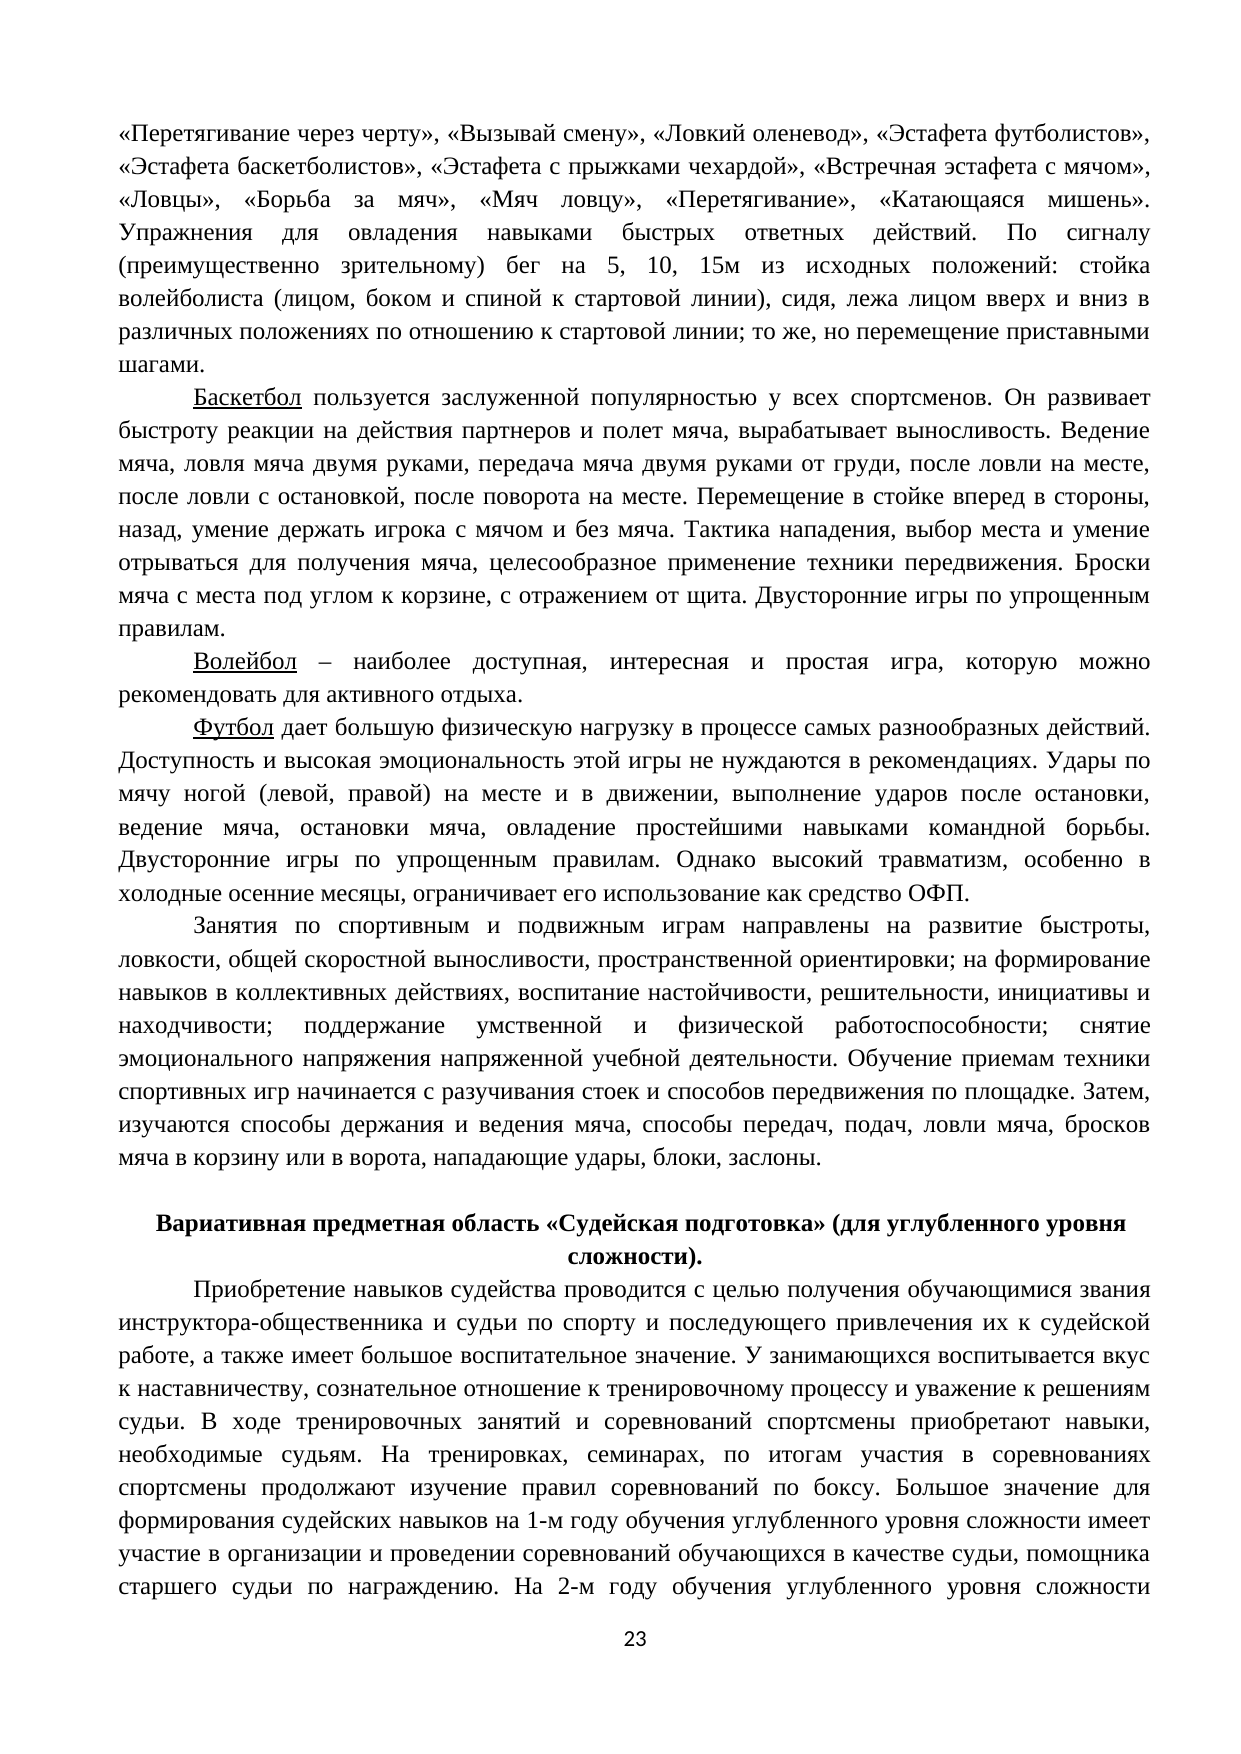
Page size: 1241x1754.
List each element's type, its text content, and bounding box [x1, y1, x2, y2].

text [118, 118, 1152, 378]
text Вариативная предметная область «Судейская подготовка» (для углубленного уровня сложности). [118, 1208, 1152, 1269]
text Баскетбол пользуется заслуженной популярностью у всех спортсменов. Он развивает быстроту реакции на действия партнеров и полет мяча, вырабатывает выносливость. Ведение мяча, ловля мяча двумя руками, передача мяча двумя руками от груди, после ловли на месте, после ловли с остановкой, после поворота на месте. Перемещение в стойке вперед в стороны, назад, умение держать игрока с мячом и без мяча. Тактика нападения, выбор места и умение отрываться для получения мяча, целесообразное применение техники передвижения. Броски мяча с места под углом к корзине, с отражением от щита. Двусторонние игры по упрощенным правилам. [118, 382, 1152, 642]
text Волейбол – наиболее доступная, интересная и простая игра, которую можно рекомендовать для активного отдыха. [118, 646, 1152, 708]
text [118, 1274, 1152, 1600]
text Футбол дает большую физическую нагрузку в процессе самых разнообразных действий. Доступность и высокая эмоциональность этой игры не нуждаются в рекомендациях. Удары по мячу ногой (левой, правой) на месте и в движении, выполнение ударов после остановки, ведение мяча, остановки мяча, овладение простейшими навыками командной борьбы. Двусторонние игры по упрощенным правилам. Однако высокий травматизм, особенно в холодные осенние месяцы, ограничивает его использование как средство ОФП. [118, 712, 1152, 906]
text Занятия по спортивным и подвижным играм направлены на развитие быстроты, ловкости, общей скоростной выносливости, пространственной ориентировки; на формирование навыков в коллективных действиях, воспитание настойчивости, решительности, инициативы и находчивости; поддержание умственной и физической работоспособности; снятие эмоционального напряжения напряженной учебной деятельности. Обучение приемам техники спортивных игр начинается с разучивания стоек и способов передвижения по площадке. Затем, изучаются способы держания и ведения мяча, способы передач, подач, ловли мяча, бросков мяча в корзину или в ворота, нападающие удары, блоки, заслоны. [118, 911, 1152, 1171]
